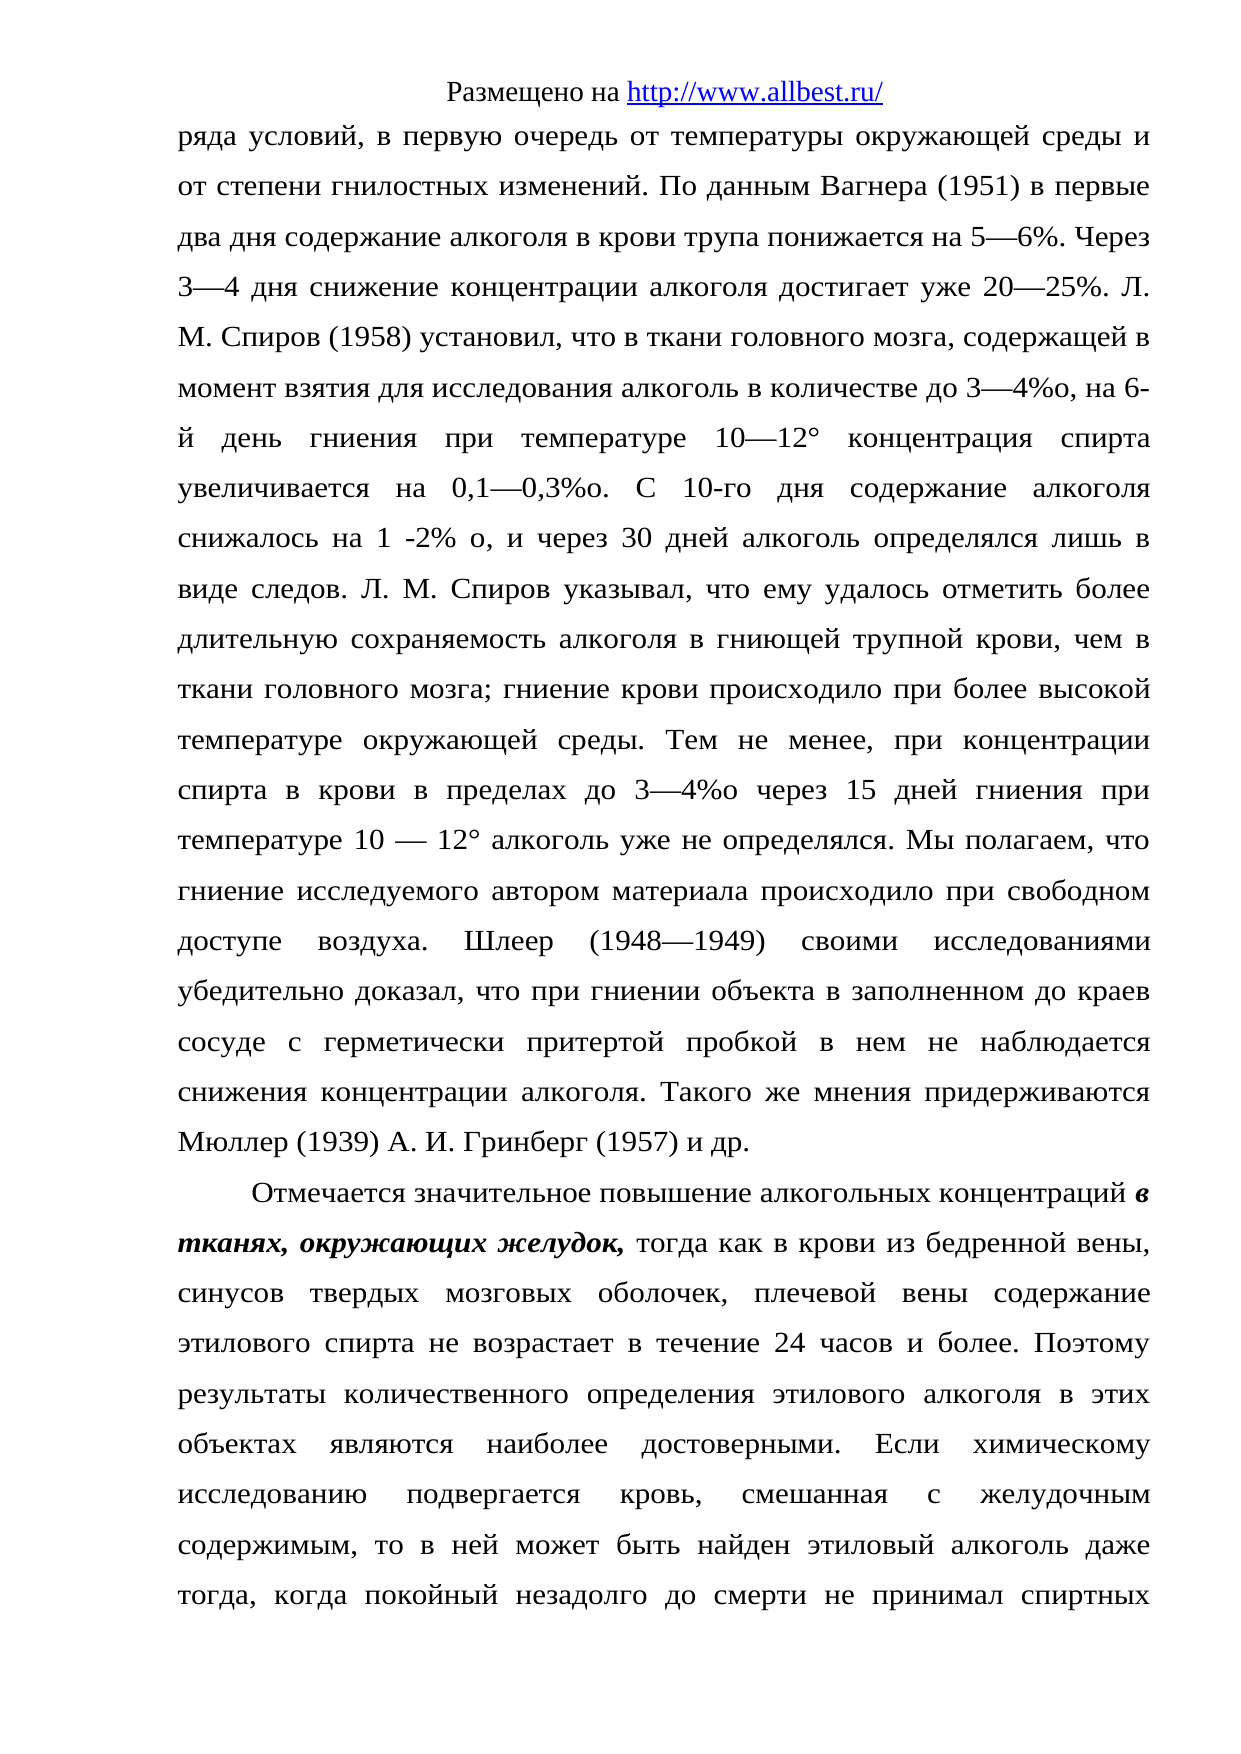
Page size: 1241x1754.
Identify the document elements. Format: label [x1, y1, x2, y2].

text [177, 1175, 1152, 1611]
text [177, 118, 1152, 1158]
